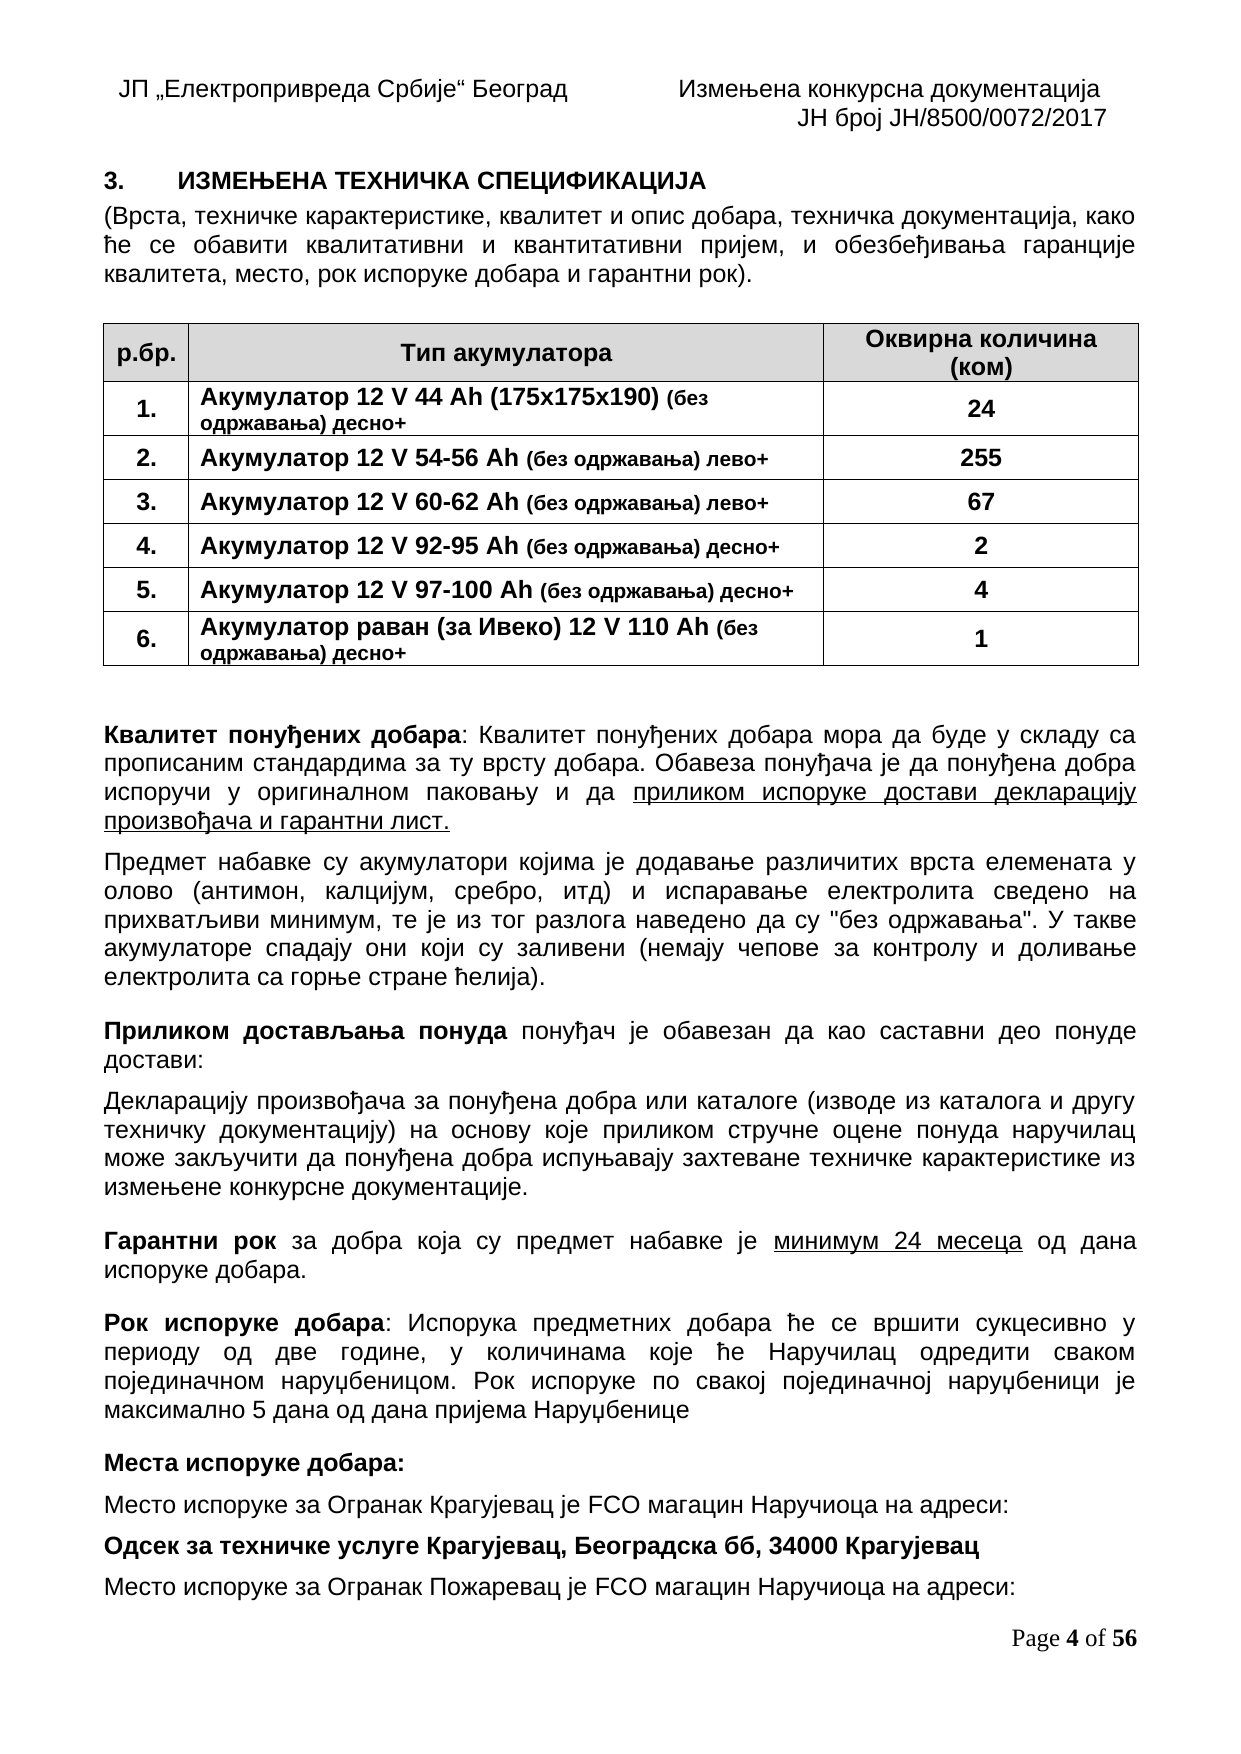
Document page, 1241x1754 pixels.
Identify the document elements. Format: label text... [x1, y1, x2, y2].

list ИЗМЕЊЕНА ТЕХНИЧКА СПЕЦИФИКАЦИЈА [103, 166, 1137, 195]
table_header Оквирна количина (ком) [824, 324, 1138, 381]
table_cell 2. [104, 436, 188, 479]
table_cell Акумулатор 12 V 44 Аh (175x175x190) (без одржавања) десно+ [189, 382, 823, 435]
text Место испоруке за Огранак Крагујевац је FCO магацин Наручиоца на адреси: [103, 1489, 1137, 1518]
table_cell 2 [824, 524, 1138, 567]
table_header Тип акумулатора [189, 324, 823, 381]
text Гарантни рок за добра која су предмет набавке је минимум 24 месеца од дана испоруке добара. [103, 1226, 1137, 1283]
table_cell 5. [104, 568, 188, 611]
text Рок испоруке добара: Испорука предметних добара ће се вршити сукцесивно у периоду од две године, у количинама које ће Наручилац одредити сваком појединачном наруџбеницом. Рок испоруке по свакој појединачној наруџбеници је максимално 5 дана од дана пријема Наруџбенице [103, 1308, 1137, 1423]
table_cell 3. [104, 480, 188, 523]
text (Врста, техничке карактеристике, квалитет и опис добара, техничка документација, како ће се обавити квалитативни и квантитативни пријем, и обезбеђивања гаранције квалитета, место, рок испоруке добара и гарантни рок). [103, 201, 1137, 287]
table_cell Акумулатор 12 V 60-62 Аh (без одржавања) лево+ [189, 480, 823, 523]
text Декларацију произвођача за понуђена добра или каталоге (изводе из каталога и другу техничку документацију) на основу које приликом стручне оцене понуда наручилац може закључити да понуђена добра испуњавају захтеване техничке карактеристике из измењене конкурсне документације. [103, 1086, 1137, 1201]
text Предмет набавке су акумулатори којима је додавање различитих врста елемената у олово (антимон, калцијум, сребро, итд) и испаравање електролита сведено на прихватљиви минимум, те је из тог разлога наведено да су "без одржавања". У такве акумулаторе спадају они који су заливени (немају чепове за контролу и доливање електролита са горње стране ћелија). [103, 847, 1137, 991]
table_cell 6. [104, 612, 188, 665]
table_cell Акумулатор раван (за Ивеко) 12 V 110 Аh (без одржавања) десно+ [189, 612, 823, 665]
text Одсек за техничке услуге Крагујевац, Београдска бб, 34000 Крагујевац [103, 1531, 1137, 1559]
table_header р.бр. [104, 324, 188, 381]
table_cell Акумулатор 12 V 54-56 Аh (без одржавања) лево+ [189, 436, 823, 479]
table_cell 4. [104, 524, 188, 567]
table_cell 24 [824, 382, 1138, 435]
table_cell 255 [824, 436, 1138, 479]
table_cell 67 [824, 480, 1138, 523]
table_cell Акумулатор 12 V 92-95 Аh (без одржавања) десно+ [189, 524, 823, 567]
table_cell 4 [824, 568, 1138, 611]
text Приликом достављања понуда понуђач је обавезан да као саставни део понуде достави: [103, 1016, 1137, 1073]
text Места испоруке добара: [103, 1448, 1137, 1477]
text Квалитет понуђених добара: Квалитет понуђених добара мора да буде у складу са прописаним стандардима за ту врсту добара. Обавеза понуђача је да понуђена добра испоручи у оригиналном паковању и да приликом испоруке достави декларацију произвођача и гарантни лист. [103, 719, 1137, 834]
table_cell 1. [104, 382, 188, 435]
table_cell 1 [824, 612, 1138, 665]
table_cell Акумулатор 12 V 97-100 Аh (без одржавања) десно+ [189, 568, 823, 611]
text Место испоруке за Огранак Пожаревац је FCO магацин Наручиоца на адреси: [103, 1572, 1137, 1601]
